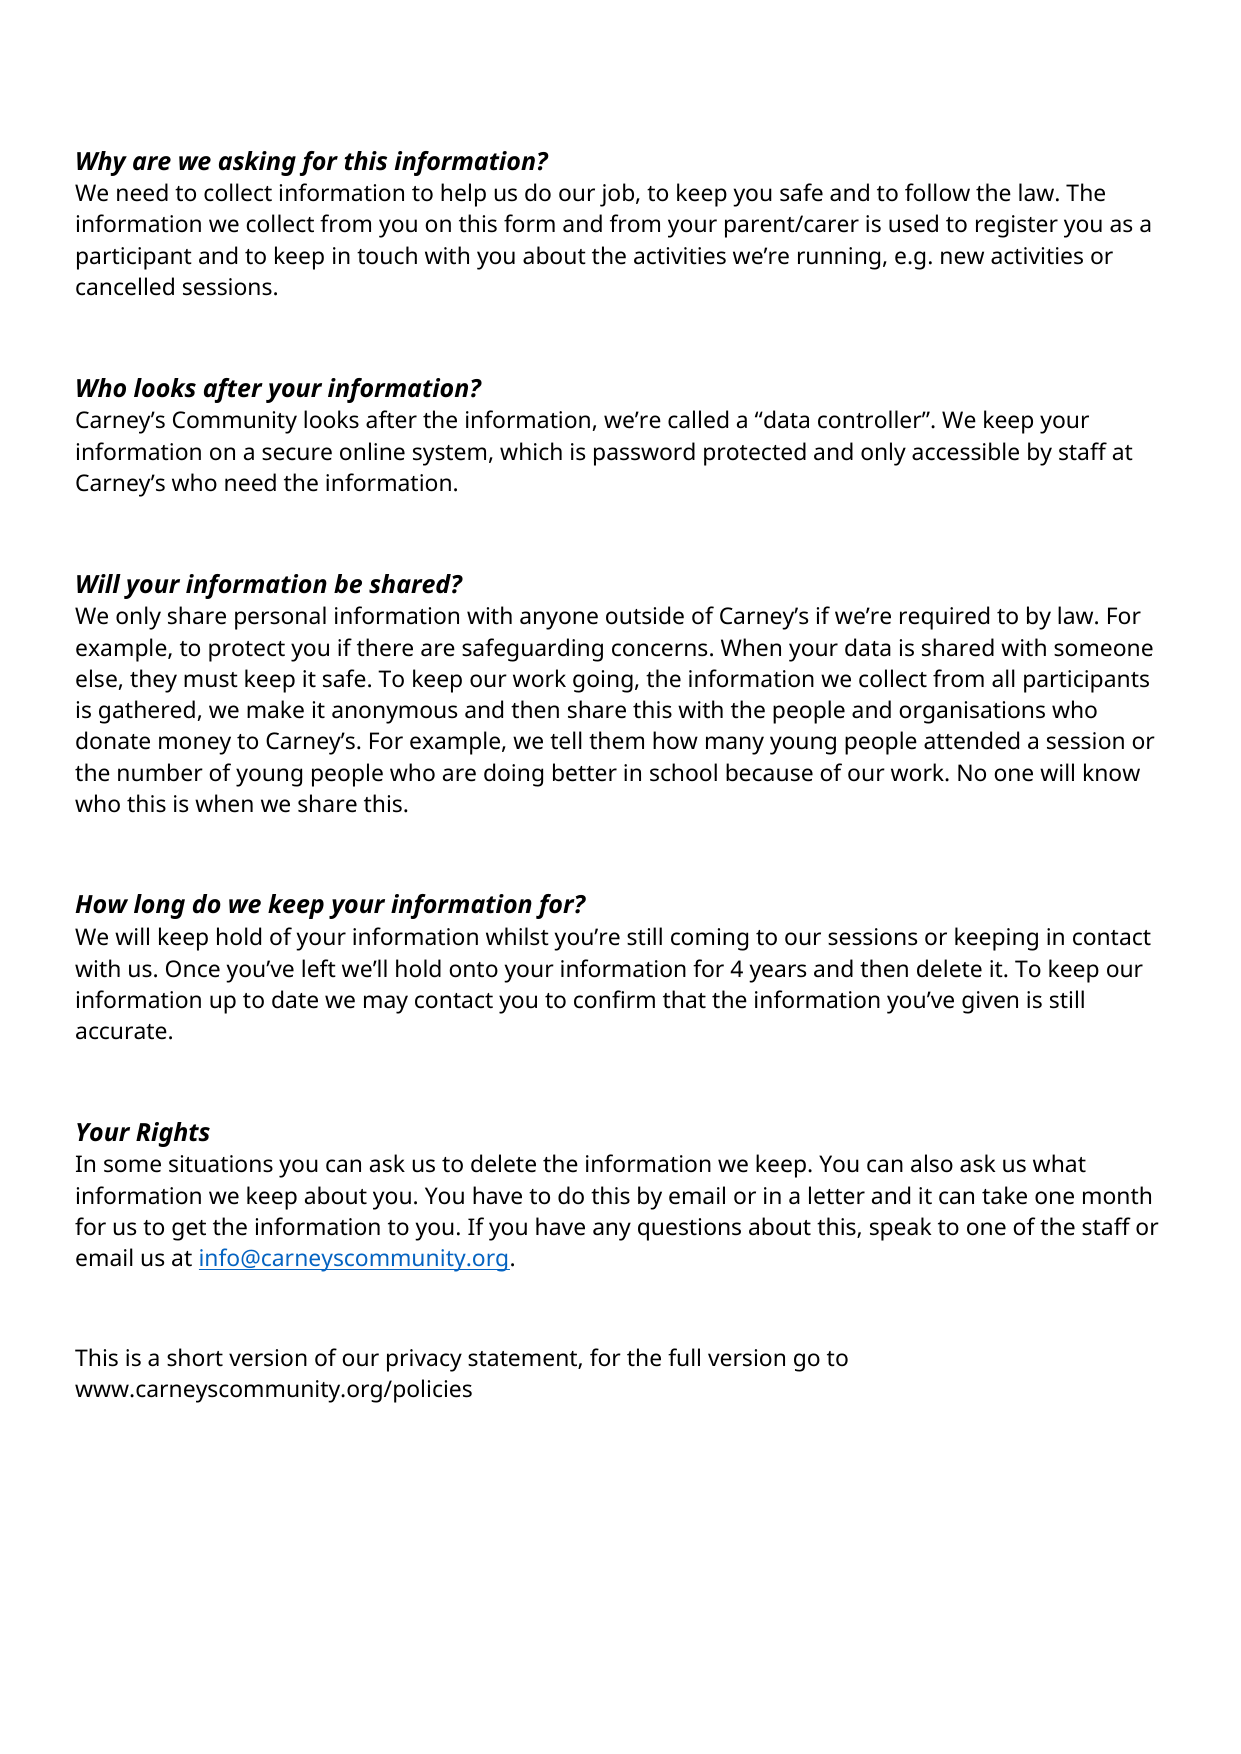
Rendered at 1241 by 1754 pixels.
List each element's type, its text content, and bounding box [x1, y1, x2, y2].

text Your Rights [75, 1114, 1165, 1148]
text This is a short version of our privacy statement, for the full version go to www.carneyscommunity.org/policies [75, 1342, 1165, 1404]
text Carney’s Community looks after the information, we’re called a “data controller”. We keep your information on a secure online system, which is password protected and only accessible by staff at Carney’s who need the information. [75, 404, 1165, 498]
text In some situations you can ask us to delete the information we keep. You can also ask us what information we keep about you. You have to do this by email or in a letter and it can take one month for us to get the information to you. If you have any questions about this, speak to one of the staff or email us at info@carneyscommunity.org. [75, 1148, 1165, 1273]
text We only share personal information with anyone outside of Carney’s if we’re required to by law. For example, to protect you if there are safeguarding concerns. When your data is shared with someone else, they must keep it safe. To keep our work going, the information we collect from all participants is gathered, we make it anonymous and then share this with the people and organisations who donate money to Carney’s. For example, we tell them how many young people attended a session or the number of young people who are doing better in school because of our work. No one will know who this is when we share this. [75, 600, 1165, 819]
text Who looks after your information? [75, 370, 1165, 404]
text Why are we asking for this information? [75, 143, 1165, 177]
text We will keep hold of your information whilst you’re still coming to our sessions or keeping in contact with us. Once you’ve left we’ll hold onto your information for 4 years and then delete it. To keep our information up to date we may contact you to confirm that the information you’ve given is still accurate. [75, 921, 1165, 1046]
text How long do we keep your information for? [75, 887, 1165, 921]
text Will your information be shared? [75, 566, 1165, 600]
text We need to collect information to help us do our job, to keep you safe and to follow the law. The information we collect from you on this form and from your parent/carer is used to register you as a participant and to keep in touch with you about the activities we’re running, e.g. new activities or cancelled sessions. [75, 177, 1165, 302]
